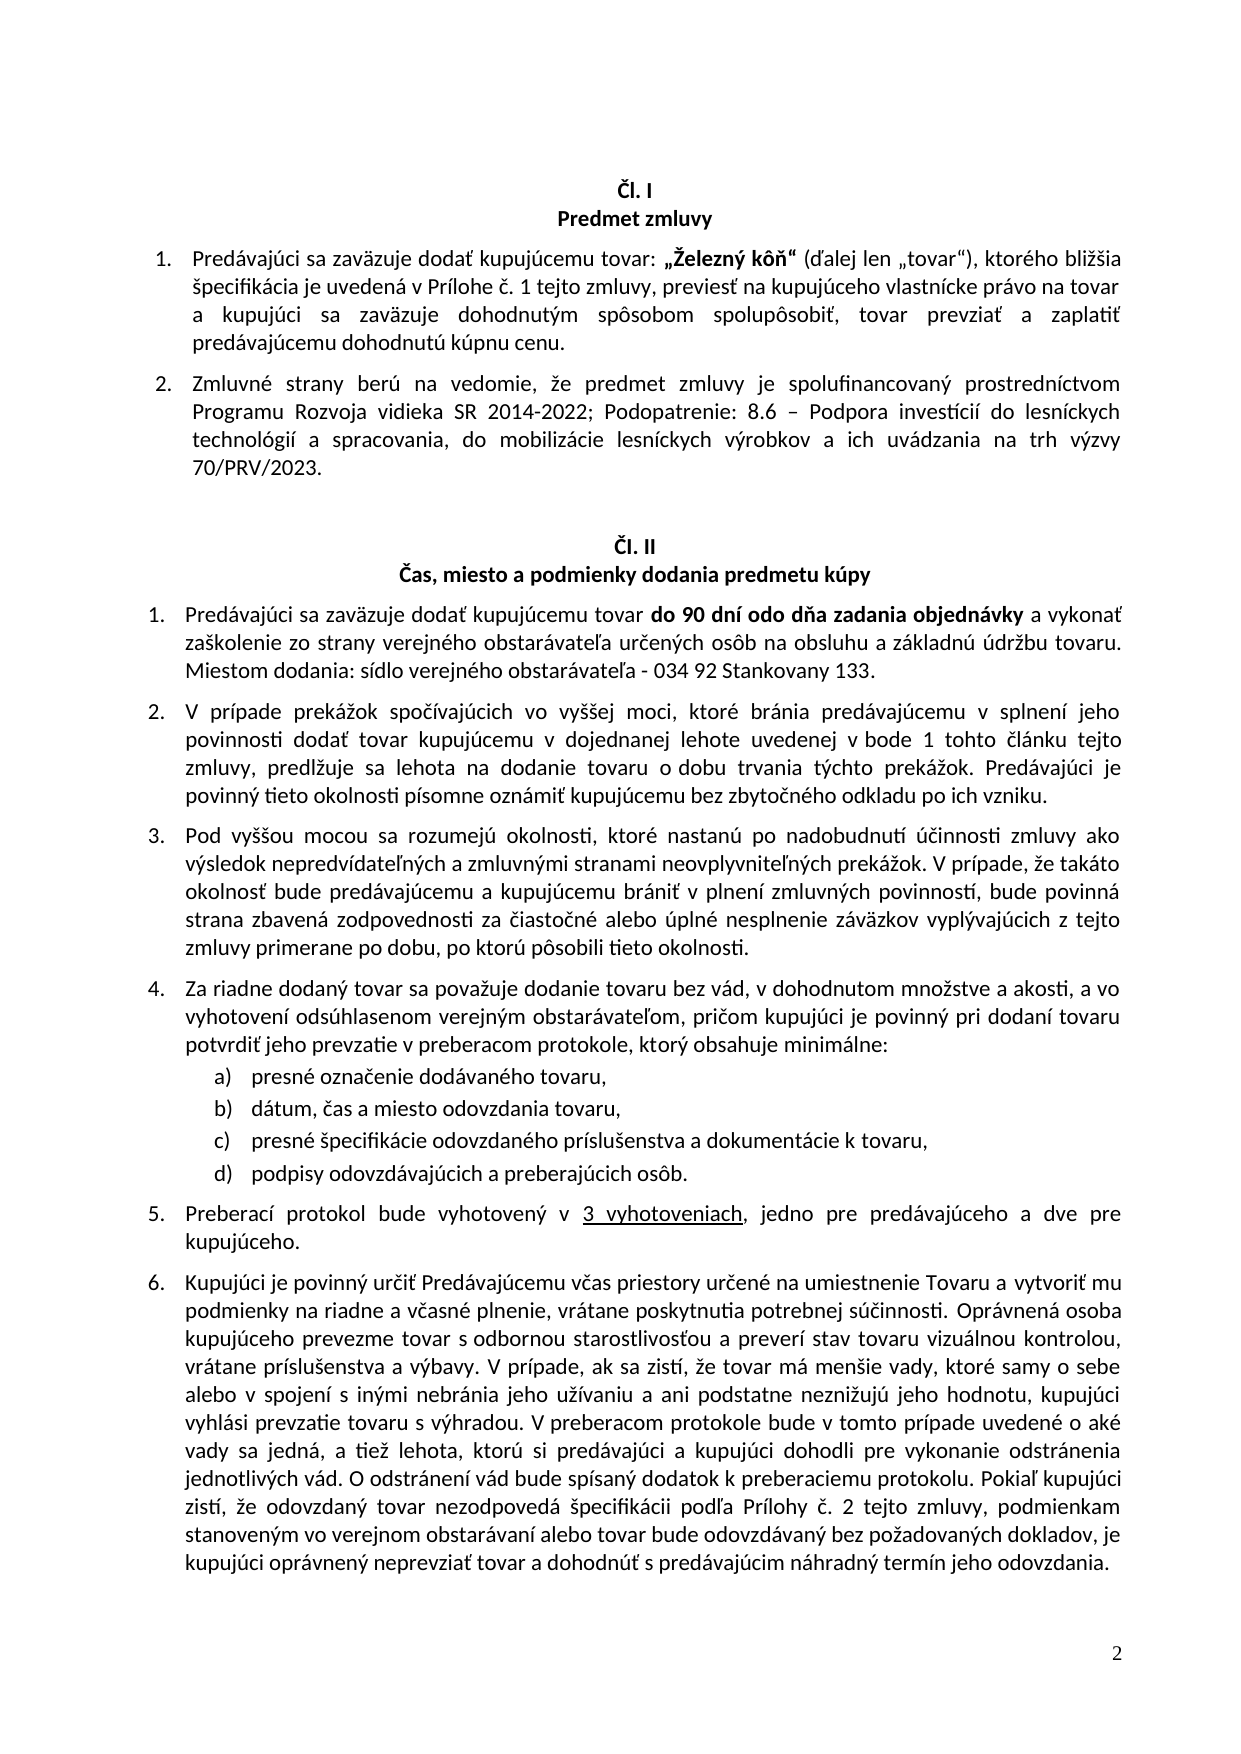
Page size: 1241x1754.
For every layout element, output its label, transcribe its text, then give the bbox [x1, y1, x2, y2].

list Kupujúci je povinný určiť Predávajúcemu včas priestory určené na umiestnenie Tovaru a vytvoriť mu podmienky na riadne a včasné plnenie, vrátane poskytnutia potrebnej súčinnosti. Oprávnená osoba kupujúceho prevezme tovar s odbornou starostlivosťou a preverí stav tovaru vizuálnou kontrolou, vrátane príslušenstva a výbavy. V prípade, ak sa zistí, že tovar má menšie vady, ktoré samy o sebe alebo v spojení s inými nebránia jeho užívaniu a ani podstatne neznižujú jeho hodnotu, kupujúci vyhlási prevzatie tovaru s výhradou. V preberacom protokole bude v tomto prípade uvedené o aké vady sa jedná, a tiež lehota, ktorú si predávajúci a kupujúci dohodli pre vykonanie odstránenia jednotlivých vád. O odstránení vád bude spísaný dodatok k preberaciemu protokolu. Pokiaľ kupujúci zistí, že odovzdaný tovar nezodpovedá špecifikácii podľa Prílohy č. 2 tejto zmluvy, podmienkam stanoveným vo verejnom obstarávaní alebo tovar bude odovzdávaný bez požadovaných dokladov, je kupujúci oprávnený neprevziať tovar a dohodnúť s predávajúcim náhradný termín jeho odovzdania. [148, 1268, 1122, 1576]
list presné špecifikácie odovzdaného príslušenstva a dokumentácie k tovaru, [214, 1127, 1122, 1155]
list podpisy odovzdávajúcich a preberajúcich osôb. [214, 1159, 1122, 1187]
list dátum, čas a miesto odovzdania tovaru, [214, 1094, 1122, 1122]
text Predmet zmluvy [148, 204, 1122, 232]
list Preberací protokol bude vyhotovený v 3 vyhotoveniach, jedno pre predávajúceho a dve pre kupujúceho. [148, 1199, 1122, 1255]
text Čas, miesto a podmienky dodania predmetu kúpy [148, 560, 1122, 588]
text Čl. I [148, 176, 1122, 204]
list Pod vyššou mocou sa rozumejú okolnosti, ktoré nastanú po nadobudnutí účinnosti zmluvy ako výsledok nepredvídateľných a zmluvnými stranami neovplyvniteľných prekážok. V prípade, že takáto okolnosť bude predávajúcemu a kupujúcemu brániť v plnení zmluvných povinností, bude povinná strana zbavená zodpovednosti za čiastočné alebo úplné nesplnenie záväzkov vyplývajúcich z tejto zmluvy primerane po dobu, po ktorú pôsobili tieto okolnosti. [148, 821, 1122, 962]
list V prípade prekážok spočívajúcich vo vyššej moci, ktoré bránia predávajúcemu v splnení jeho povinnosti dodať tovar kupujúcemu v dojednanej lehote uvedenej v bode 1 tohto článku tejto zmluvy, predlžuje sa lehota na dodanie tovaru o dobu trvania týchto prekážok. Predávajúci je povinný tieto okolnosti písomne oznámiť kupujúcemu bez zbytočného odkladu po ich vzniku. [148, 697, 1122, 809]
list Predávajúci sa zaväzuje dodať kupujúcemu tovar: „Železný kôň“ (ďalej len „tovar“), ktorého bližšia špecifikácia je uvedená v Prílohe č. 1 tejto zmluvy, previesť na kupujúceho vlastnícke právo na tovar a kupujúci sa zaväzuje dohodnutým spôsobom spolupôsobiť, tovar prevziať a zaplatiť predávajúcemu dohodnutú kúpnu cenu. [154, 244, 1122, 356]
list Za riadne dodaný tovar sa považuje dodanie tovaru bez vád, v dohodnutom množstve a akosti, a vo vyhotovení odsúhlasenom verejným obstarávateľom, pričom kupujúci je povinný pri dodaní tovaru potvrdiť jeho prevzatie v preberacom protokole, ktorý obsahuje minimálne: [148, 974, 1122, 1058]
text ČI. II [148, 532, 1122, 560]
list Zmluvné strany berú na vedomie, že predmet zmluvy je spolufinancovaný prostredníctvom Programu Rozvoja vidieka SR 2014-2022; Podopatrenie: 8.6 – Podpora investícií do lesníckych technológií a spracovania, do mobilizácie lesníckych výrobkov a ich uvádzania na trh výzvy 70/PRV/2023. [155, 369, 1122, 481]
list presné označenie dodávaného tovaru, [214, 1062, 1122, 1090]
list Predávajúci sa zaväzuje dodať kupujúcemu tovar do 90 dní odo dňa zadania objednávky a vykonať zaškolenie zo strany verejného obstarávateľa určených osôb na obsluhu a základnú údržbu tovaru. Miestom dodania: sídlo verejného obstarávateľa - 034 92 Stankovany 133. [148, 600, 1122, 684]
